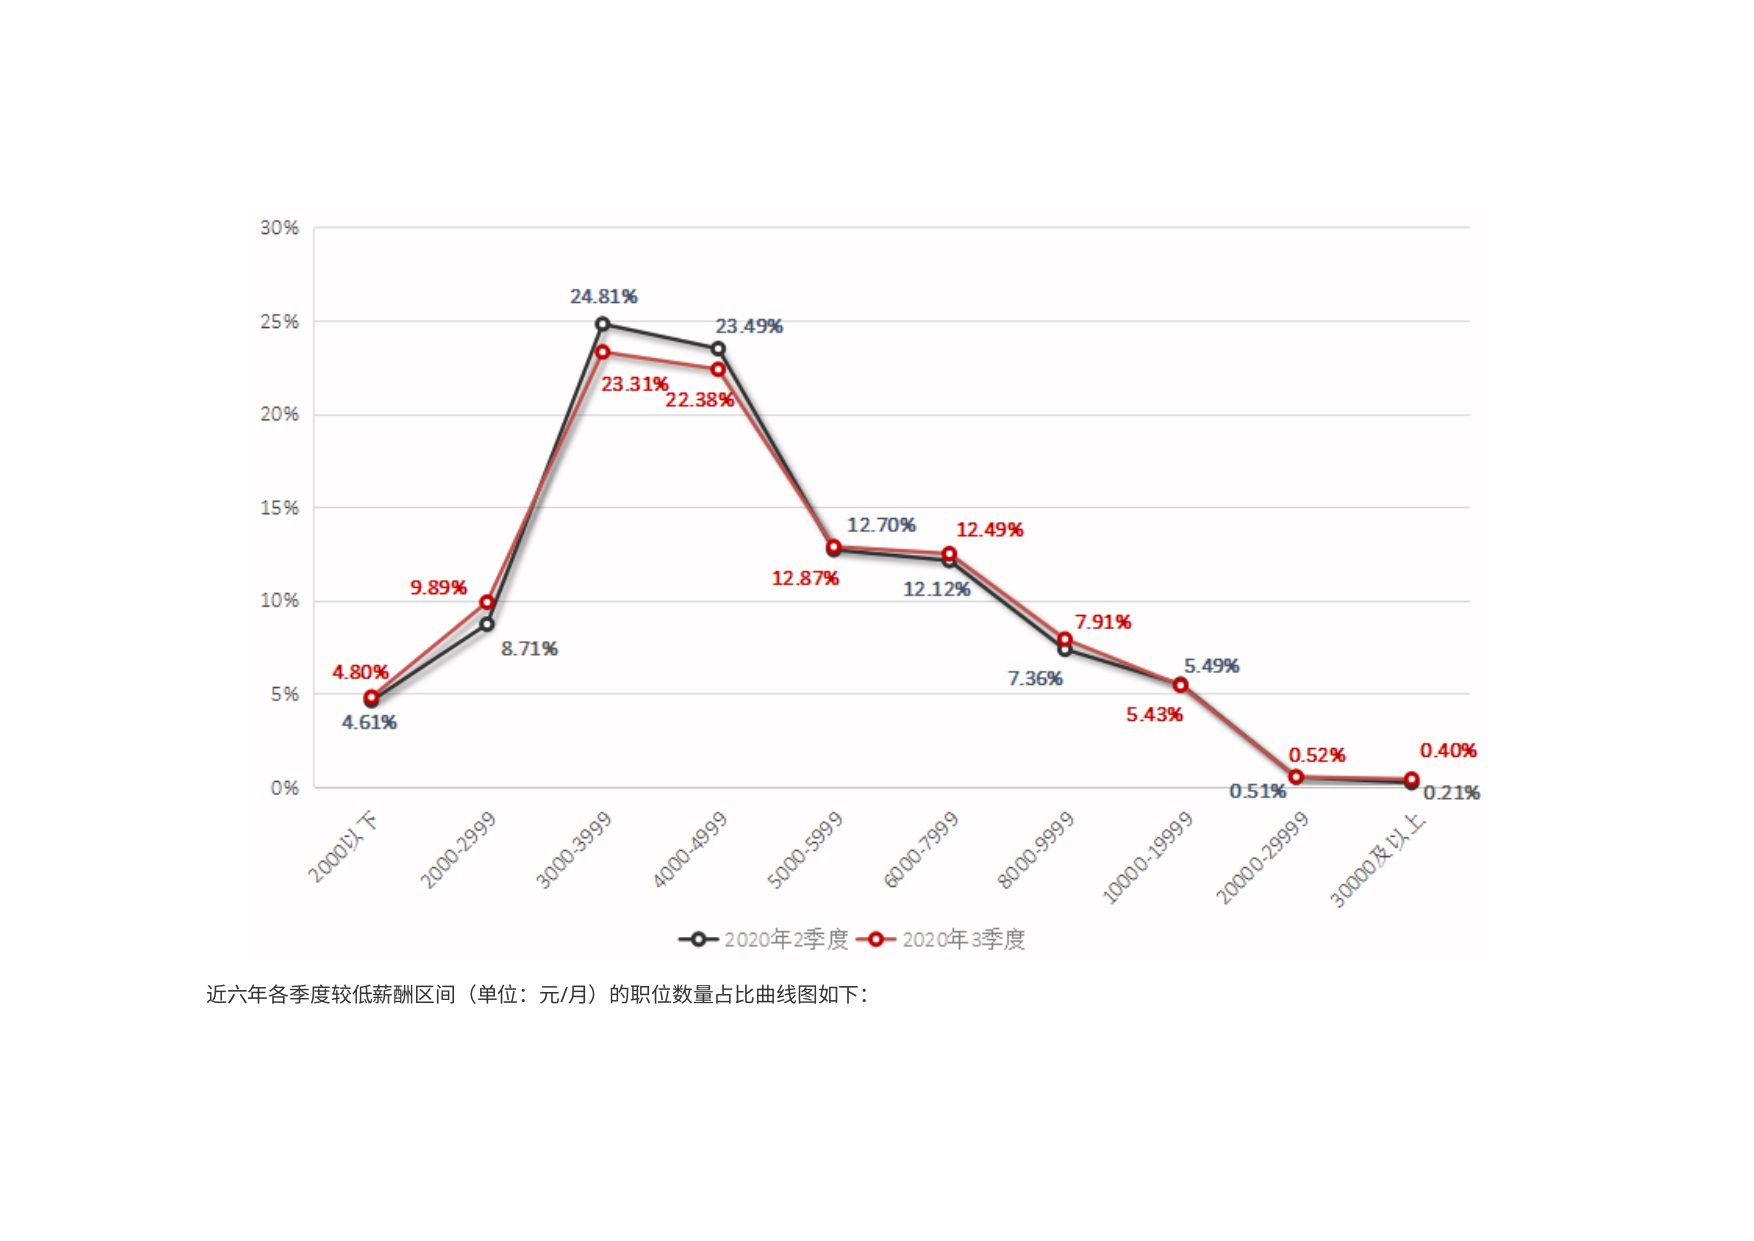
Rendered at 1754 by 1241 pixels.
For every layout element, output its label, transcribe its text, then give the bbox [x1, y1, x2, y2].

picture [254, 208, 1489, 961]
text 近六年各季度较低薪酬区间（单位：元/月）的职位数量占比曲线图如下： [150, 978, 1604, 1010]
